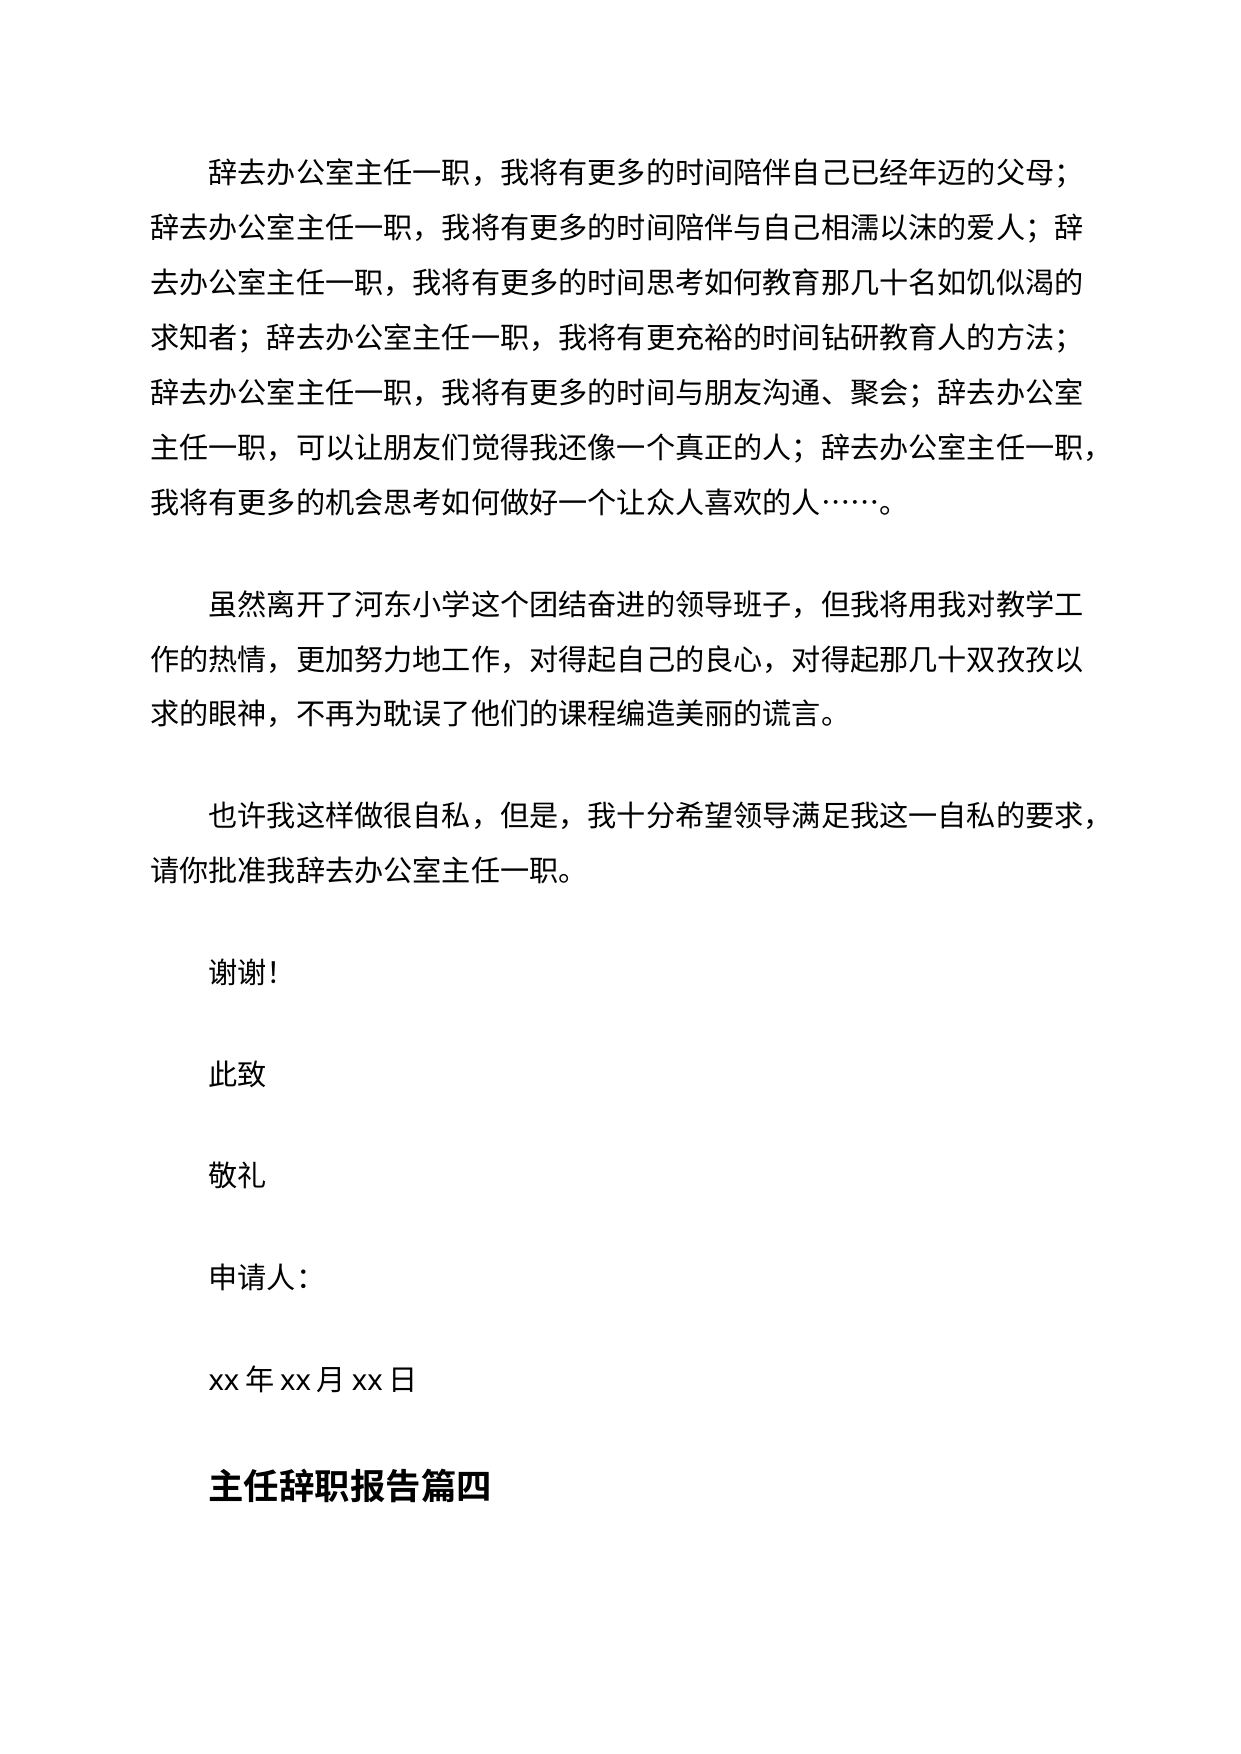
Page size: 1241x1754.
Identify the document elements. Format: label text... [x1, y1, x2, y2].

text 主任辞职报告篇四 [150, 1458, 1090, 1510]
text 此致 [150, 1051, 1090, 1093]
text xx年xx月xx日 [150, 1356, 1090, 1399]
text 辞去办公室主任一职，我将有更多的时间陪伴自己已经年迈的父母；辞去办公室主任一职，我将有更多的时间陪伴与自己相濡以沫的爱人；辞去办公室主任一职，我将有更多的时间思考如何教育那几十名如饥似渴的求知者；辞去办公室主任一职，我将有更充裕的时间钻研教育人的方法；辞去办公室主任一职，我将有更多的时间与朋友沟通、聚会；辞去办公室主任一职，可以让朋友们觉得我还像一个真正的人；辞去办公室主任一职，我将有更多的机会思考如何做好一个让众人喜欢的人……。 [150, 150, 1090, 522]
text 虽然离开了河东小学这个团结奋进的领导班子，但我将用我对教学工作的热情，更加努力地工作，对得起自己的良心，对得起那几十双孜孜以求的眼神，不再为耽误了他们的课程编造美丽的谎言。 [150, 581, 1090, 733]
text 也许我这样做很自私，但是，我十分希望领导满足我这一自私的要求，请你批准我辞去办公室主任一职。 [150, 793, 1090, 890]
text 谢谢！ [150, 949, 1090, 992]
text 敬礼 [150, 1153, 1090, 1195]
text 申请人： [150, 1255, 1090, 1297]
